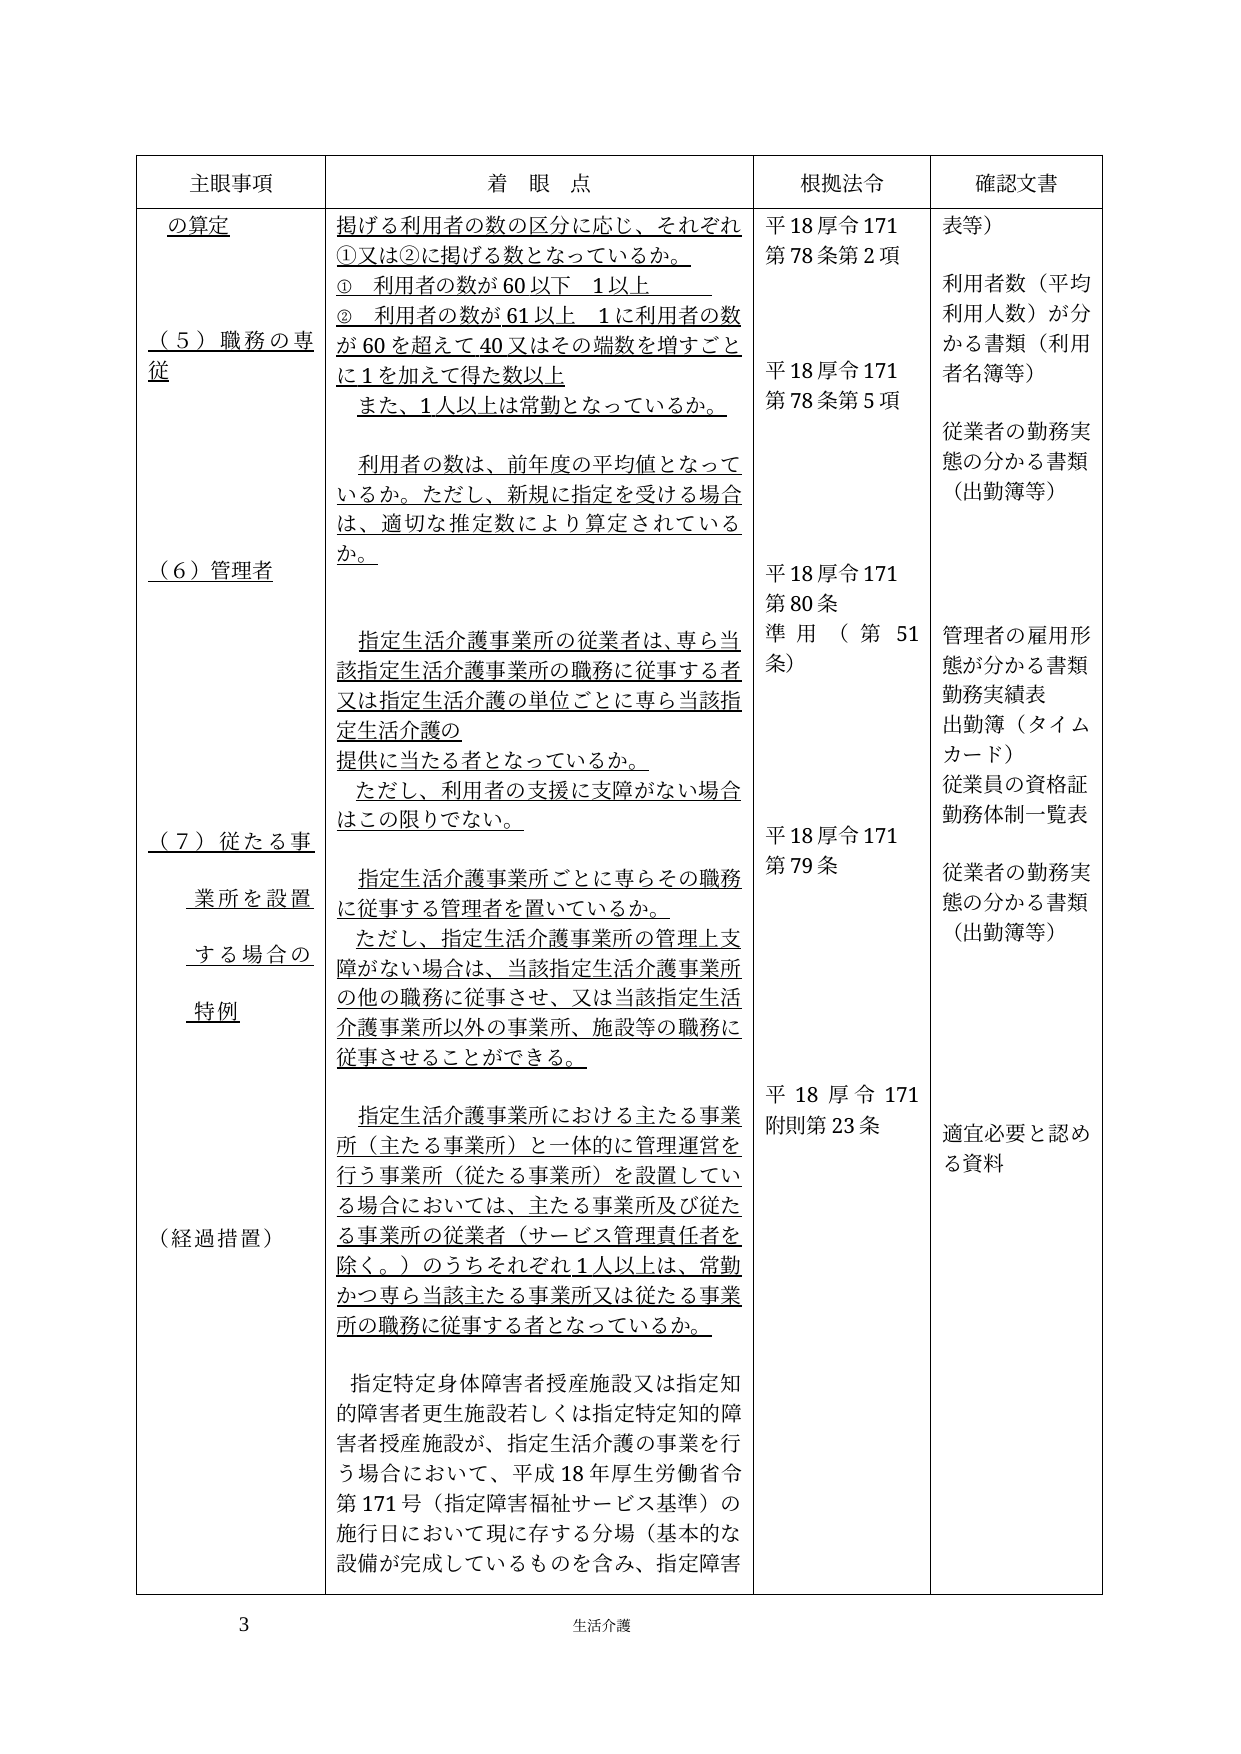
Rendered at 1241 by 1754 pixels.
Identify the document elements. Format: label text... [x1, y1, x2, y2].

table_header 着 眼 点 [326, 156, 753, 208]
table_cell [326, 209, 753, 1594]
table_header 根拠法令 [754, 156, 930, 208]
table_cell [137, 209, 325, 1594]
table_header 確認文書 [931, 156, 1102, 208]
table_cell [754, 209, 930, 1594]
table_header 主眼事項 [137, 156, 325, 208]
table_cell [931, 209, 1102, 1594]
